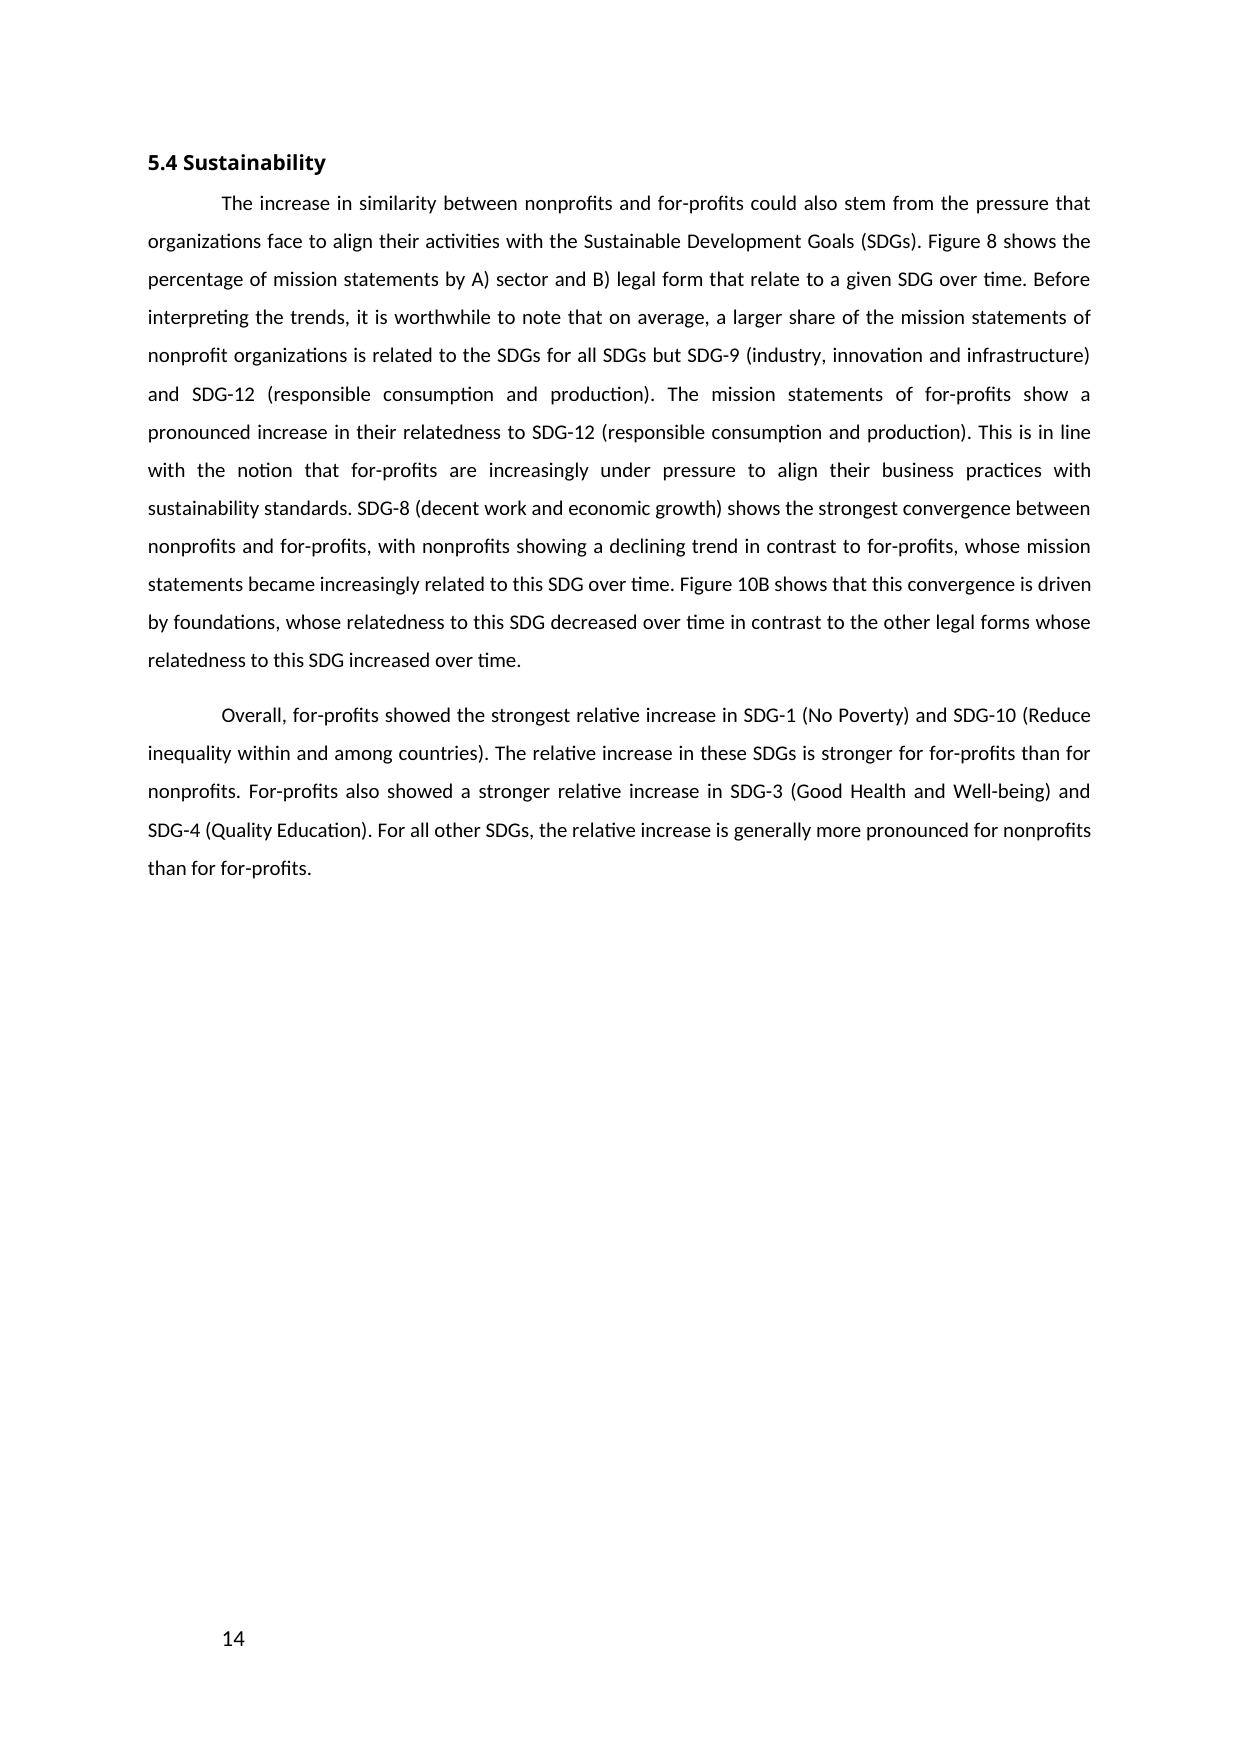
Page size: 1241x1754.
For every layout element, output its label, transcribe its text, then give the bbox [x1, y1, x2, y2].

text Overall, for-profits showed the strongest relative increase in SDG-1 (No Poverty) and SDG-10 (Reduce inequality within and among countries). The relative increase in these SDGs is stronger for for-profits than for nonprofits. For-profits also showed a stronger relative increase in SDG-3 (Good Health and Well-being) and SDG-4 (Quality Education). For all other SDGs, the relative increase is generally more pronounced for nonprofits than for for-profits. [148, 702, 1093, 880]
text The increase in similarity between nonprofits and for-profits could also stem from the pressure that organizations face to align their activities with the Sustainable Development Goals (SDGs). Figure 8 shows the percentage of mission statements by A) sector and B) legal form that relate to a given SDG over time. Before interpreting the trends, it is worthwhile to note that on average, a larger share of the mission statements of nonprofit organizations is related to the SDGs for all SDGs but SDG-9 (industry, innovation and infrastructure) and SDG-12 (responsible consumption and production). The mission statements of for-profits show a pronounced increase in their relatedness to SDG-12 (responsible consumption and production). This is in line with the notion that for-profits are increasingly under pressure to align their business practices with sustainability standards. SDG-8 (decent work and economic growth) shows the strongest convergence between nonprofits and for-profits, with nonprofits showing a declining trend in contrast to for-profits, whose mission statements became increasingly related to this SDG over time. Figure 10B shows that this convergence is driven by foundations, whose relatedness to this SDG decreased over time in contrast to the other legal forms whose relatedness to this SDG increased over time. [148, 190, 1093, 673]
subtitle 5.4 Sustainability [148, 148, 1093, 176]
